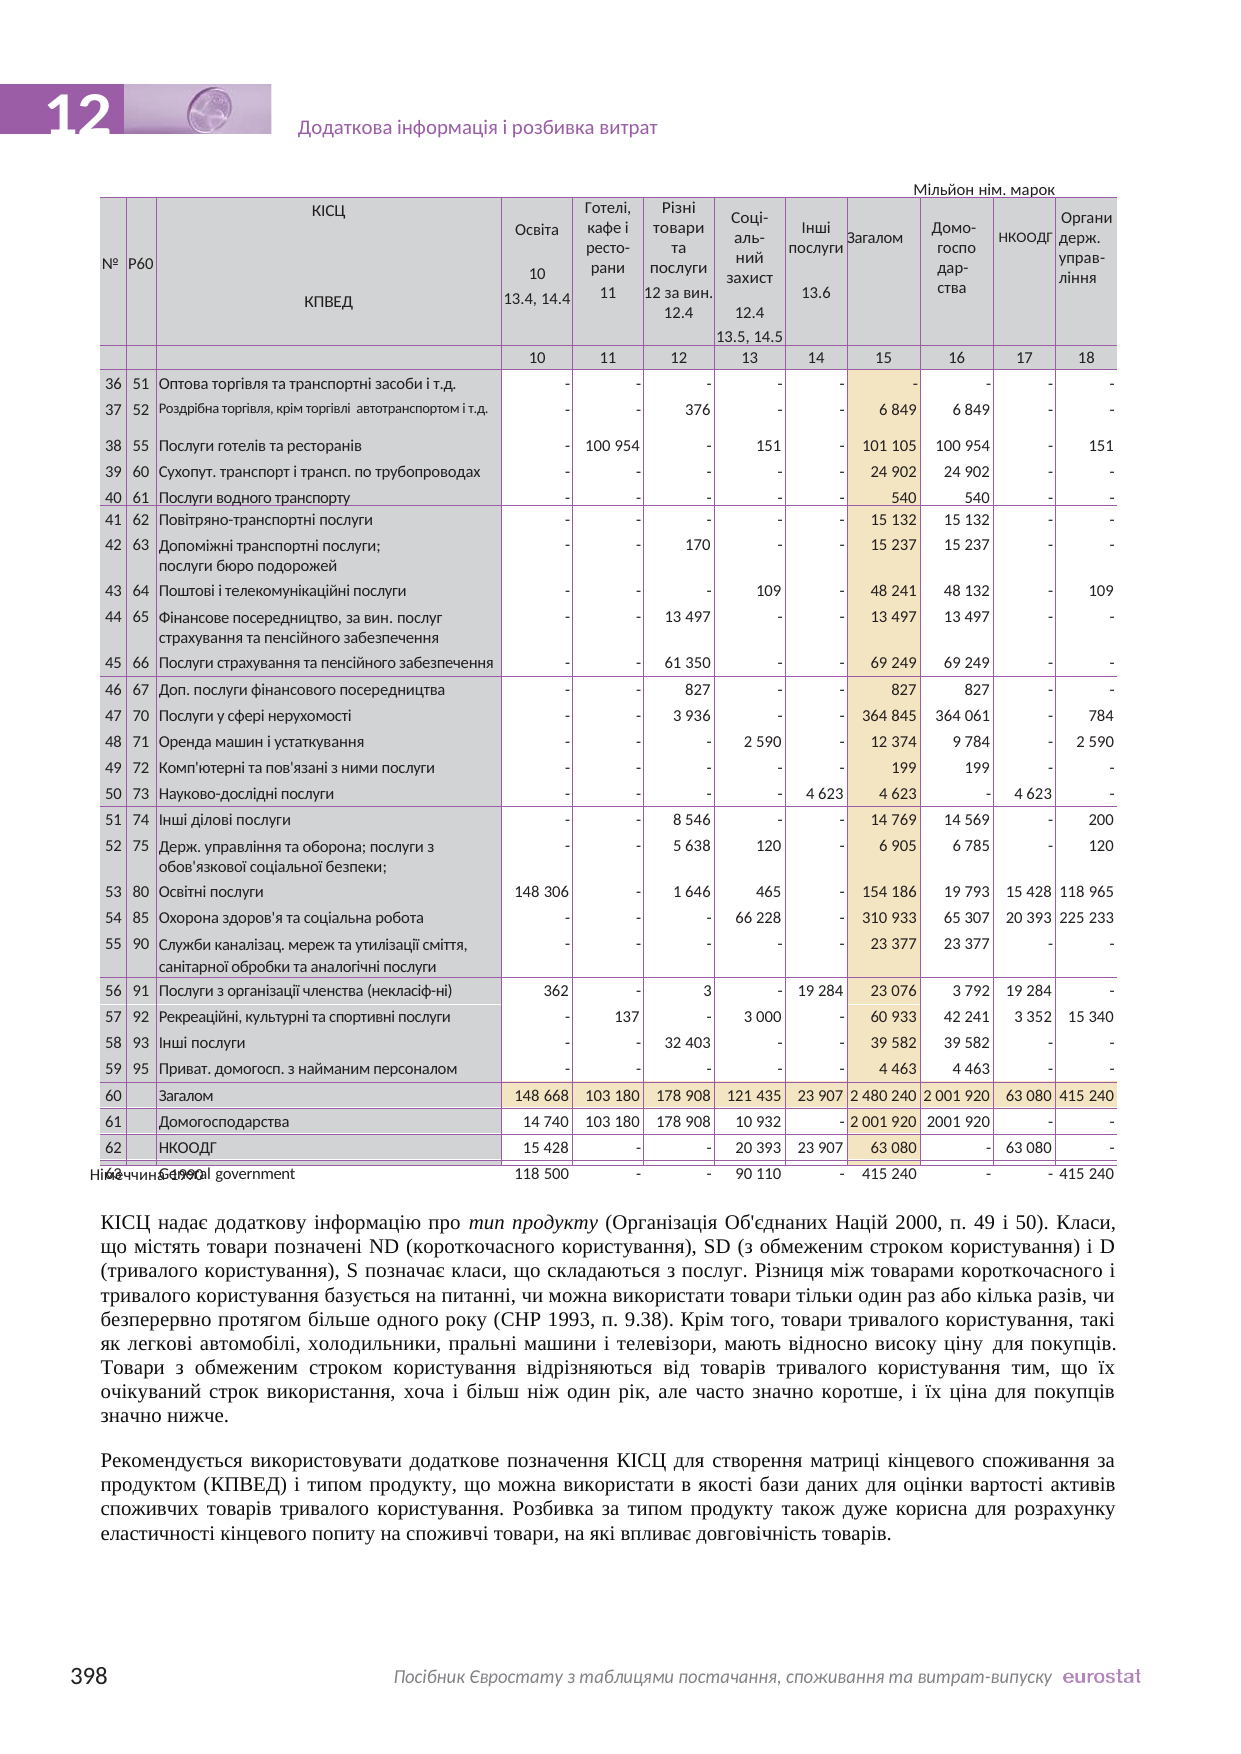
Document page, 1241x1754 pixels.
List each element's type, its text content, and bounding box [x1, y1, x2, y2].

text Мільйон нім. марок [913, 179, 1240, 200]
picture [786, 458, 847, 505]
picture [502, 807, 572, 977]
picture [786, 1161, 847, 1165]
picture [994, 1135, 1055, 1160]
picture [786, 1135, 847, 1160]
picture [644, 1109, 714, 1134]
picture [921, 506, 993, 676]
picture [994, 978, 1055, 1081]
picture [1063, 1669, 1141, 1683]
picture [715, 1135, 785, 1160]
picture [786, 1109, 847, 1134]
picture [921, 978, 993, 1081]
picture [573, 1161, 643, 1165]
picture [921, 1109, 993, 1134]
picture [502, 978, 572, 1081]
picture [502, 458, 572, 505]
picture [921, 1135, 993, 1160]
picture [502, 506, 572, 676]
picture [994, 1161, 1055, 1165]
picture [715, 807, 785, 977]
picture [573, 807, 643, 977]
picture [644, 978, 714, 1081]
picture [573, 458, 643, 505]
text Рекомендується використовувати додаткове позначення КІСЦ для створення матриці кінцевого споживання за продуктом (КПВЕД) і типом продукту, що можна використати в якості бази даних для оцінки вартості активів споживчих товарів тривалого користування. Розбивка за типом продукту також дуже корисна для розрахунку еластичності кінцевого попиту на споживчі товари, на які впливає довговічність товарів. [100, 1448, 1117, 1544]
picture [502, 1161, 572, 1165]
picture [644, 1135, 714, 1160]
picture [502, 1109, 572, 1134]
picture [186, 1166, 1055, 1210]
picture [715, 458, 785, 505]
picture [715, 506, 785, 676]
picture [573, 506, 643, 676]
picture [644, 807, 714, 977]
picture [502, 677, 572, 806]
picture [786, 978, 847, 1081]
picture [994, 458, 1055, 505]
picture [994, 1109, 1055, 1134]
picture [994, 807, 1055, 977]
picture [715, 1109, 785, 1134]
picture [921, 458, 993, 505]
picture [124, 84, 272, 134]
picture [921, 1161, 993, 1165]
picture [786, 677, 847, 806]
picture [921, 677, 993, 806]
picture [786, 807, 847, 977]
picture [573, 1109, 643, 1134]
picture [921, 807, 993, 977]
picture [573, 1135, 643, 1160]
picture [644, 1161, 714, 1165]
picture [994, 506, 1055, 676]
picture [715, 978, 785, 1081]
picture [573, 677, 643, 806]
picture [786, 506, 847, 676]
picture [644, 506, 714, 676]
text Німеччина 1990 [89, 1165, 502, 1185]
picture [715, 677, 785, 806]
picture [994, 677, 1055, 806]
picture [715, 1161, 785, 1165]
text КІСЦ надає додаткову інформацію про тип продукту (Організація Об'єднаних Націй 2000, п. 49 і 50). Класи, що містять товари позначені ND (короткочасного користування), SD (з обмеженим строком користування) і D (тривалого користування), S позначає класи, що складаються з послуг. Різниця між товарами короткочасного і тривалого користування базується на питанні, чи можна використати товари тільки один раз або кілька разів, чи безперервно протягом більше одного року (СНР 1993, п. 9.38). Крім того, товари тривалого користування, такі як легкові автомобілі, холодильники, пральні машини і телевізори, мають відносно високу ціну для покупців. Товари з обмеженим строком користування відрізняються від товарів тривалого користування тим, що їх очікуваний строк використання, хоча і більш ніж один рік, але часто значно коротше, і їх ціна для покупців значно нижче. [100, 1210, 1117, 1427]
picture [644, 677, 714, 806]
picture [502, 1135, 572, 1160]
picture [644, 458, 714, 505]
picture [573, 978, 643, 1081]
